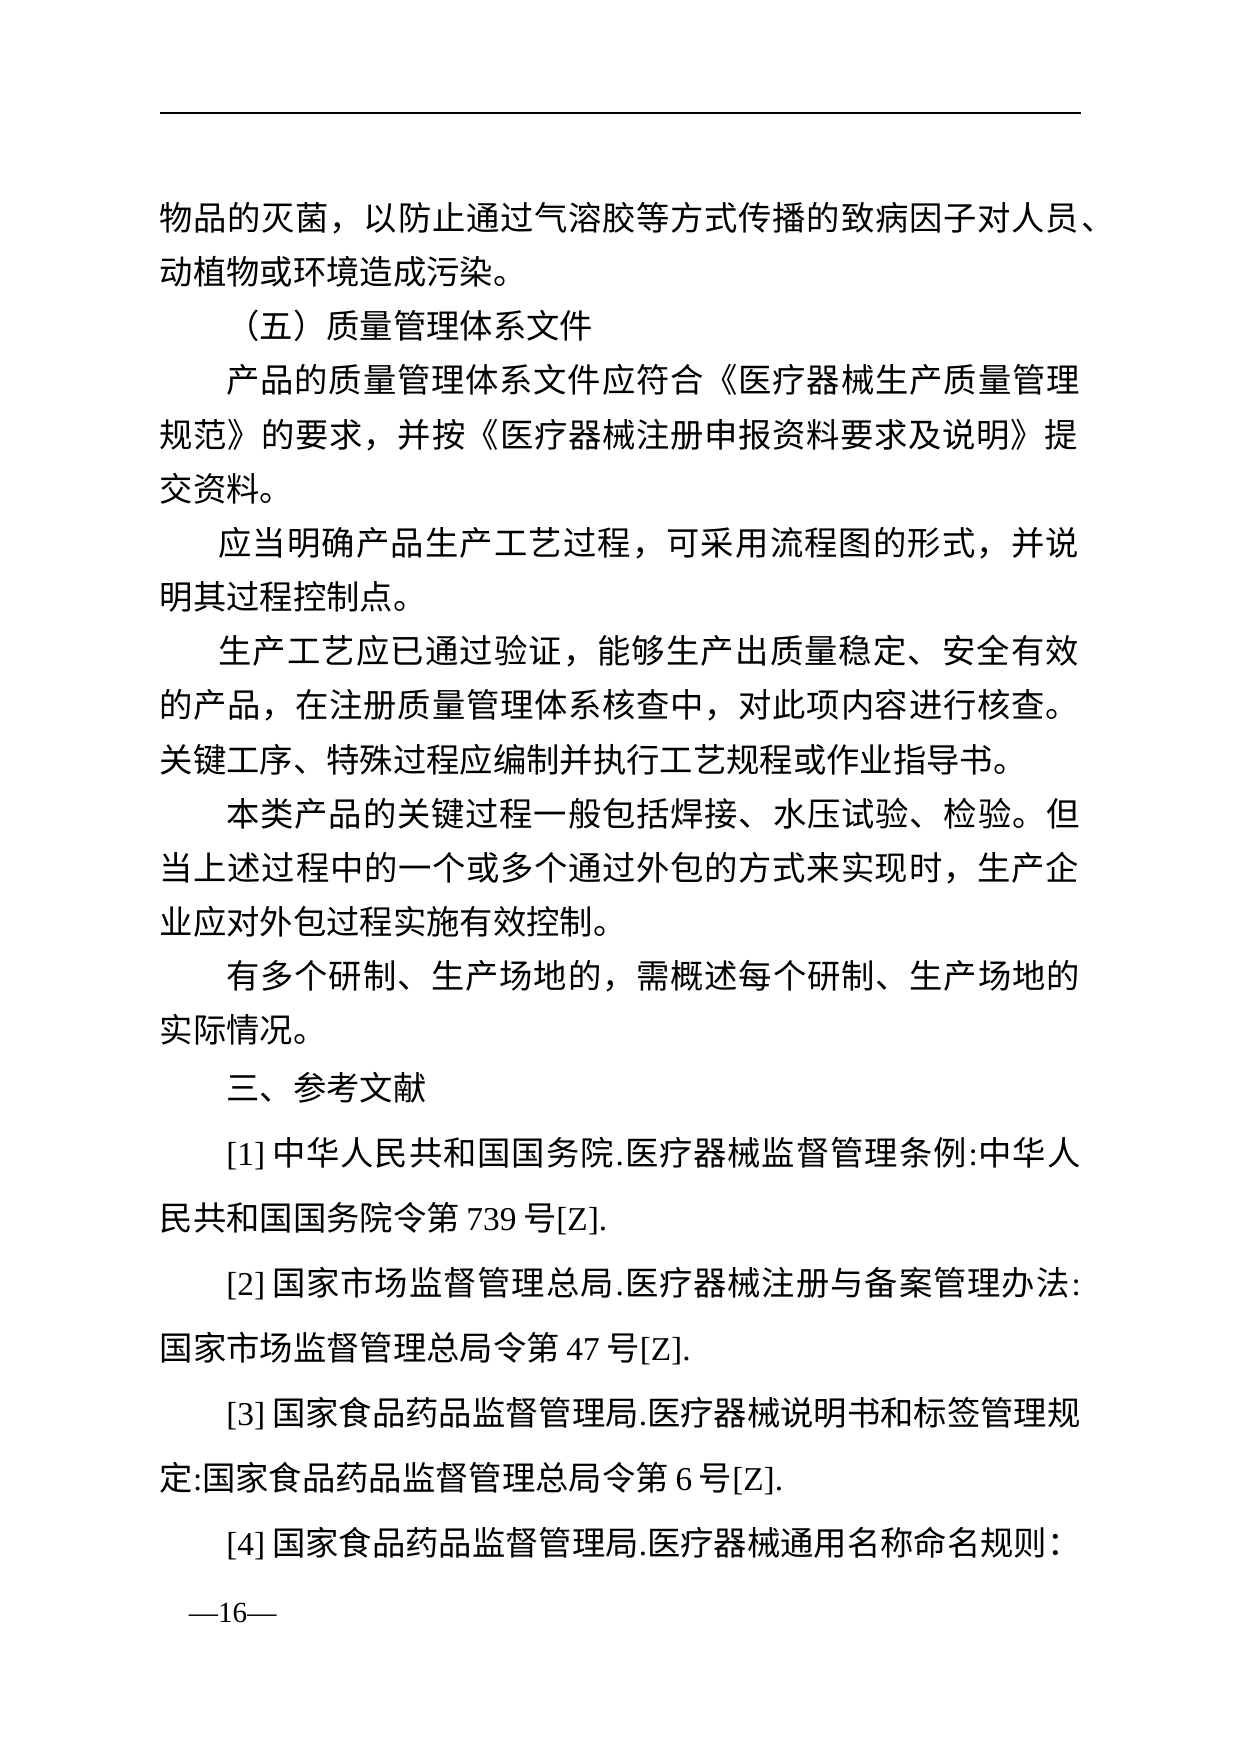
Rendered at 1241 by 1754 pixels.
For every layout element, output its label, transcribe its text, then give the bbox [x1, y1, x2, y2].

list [159, 1509, 1081, 1574]
list 国家食品药品监督管理局.医疗器械说明书和标签管理规定:国家食品药品监督管理总局令第6号[Z]. [159, 1379, 1081, 1509]
text 产品的质量管理体系文件应符合《医疗器械生产质量管理规范》的要求，并按《医疗器械注册申报资料要求及说明》提交资料。 [159, 349, 1081, 512]
list 国家市场监督管理总局.医疗器械注册与备案管理办法:国家市场监督管理总局令第47号[Z]. [159, 1249, 1081, 1379]
text 应当明确产品生产工艺过程，可采用流程图的形式，并说明其过程控制点。 [159, 512, 1081, 620]
text （五）质量管理体系文件 [159, 295, 1081, 349]
text 三、参考文献 [159, 1054, 1081, 1119]
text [159, 187, 1081, 295]
text 有多个研制、生产场地的，需概述每个研制、生产场地的实际情况。 [159, 945, 1081, 1054]
text 生产工艺应已通过验证，能够生产出质量稳定、安全有效的产品，在注册质量管理体系核查中，对此项内容进行核查。关键工序、特殊过程应编制并执行工艺规程或作业指导书。 [159, 620, 1081, 783]
text 本类产品的关键过程一般包括焊接、水压试验、检验。但当上述过程中的一个或多个通过外包的方式来实现时，生产企业应对外包过程实施有效控制。 [159, 783, 1081, 945]
list 中华人民共和国国务院.医疗器械监督管理条例:中华人民共和国国务院令第739号[Z]. [159, 1119, 1081, 1249]
